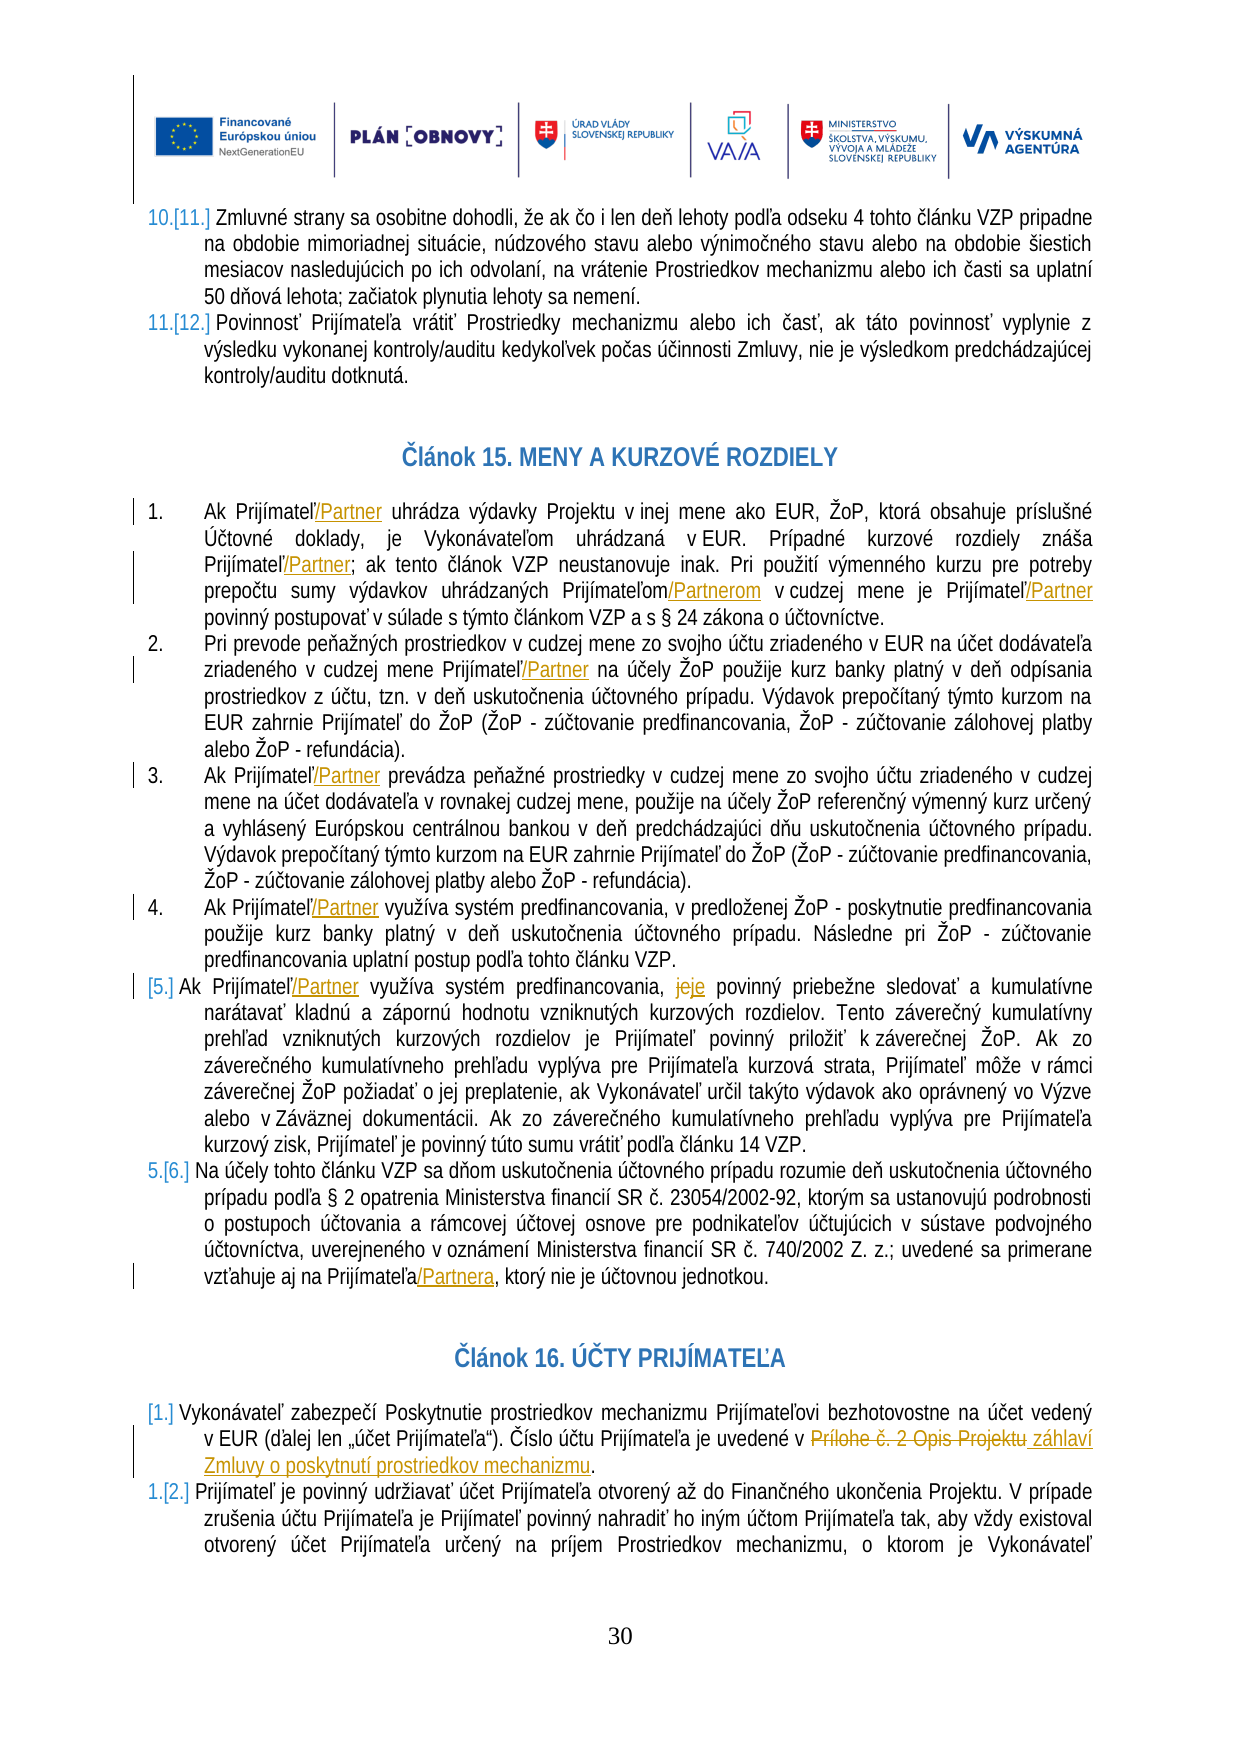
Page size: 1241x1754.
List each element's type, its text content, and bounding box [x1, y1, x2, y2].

picture [147, 75, 1084, 204]
list Ak Prijímateľ využíva systém predfinancovania, v predloženej ŽoP - poskytnutie predfinancovania použije kurz banky platný v deň uskutočnenia účtovného prípadu. Následne pri ŽoP - zúčtovanie predfinancovania uplatní postup podľa tohto článku VZP. [148, 894, 1093, 973]
list Ak Prijímateľ využíva systém predfinancovania, povinný priebežne sledovať a kumulatívne narátavať kladnú a zápornú hodnotu vzniknutých kurzových rozdielov. Tento záverečný kumulatívny prehľad vzniknutých kurzových rozdielov je Prijímateľ povinný priložiť k záverečnej ŽoP. Ak zo záverečného kumulatívneho prehľadu vyplýva pre Prijímateľa kurzová strata, Prijímateľ môže v rámci záverečnej ŽoP požiadať o jej preplatenie, ak Vykonávateľ určil takýto výdavok ako oprávnený vo Výzve alebo v Záväznej dokumentácii. Ak zo záverečného kumulatívneho prehľadu vyplýva pre Prijímateľa kurzový zisk, Prijímateľ je povinný túto sumu vrátiť podľa článku 14 VZP. [148, 973, 1093, 1157]
list Ak Prijímateľ prevádza peňažné prostriedky v cudzej mene zo svojho účtu zriadeného v cudzej mene na účet dodávateľa v rovnakej cudzej mene, použije na účely ŽoP referenčný výmenný kurz určený a vyhlásený Európskou centrálnou bankou v deň predchádzajúci dňu uskutočnenia účtovného prípadu. Výdavok prepočítaný týmto kurzom na EUR zahrnie Prijímateľ do ŽoP (ŽoP - zúčtovanie predfinancovania, ŽoP - zúčtovanie zálohovej platby alebo ŽoP - refundácia). [148, 762, 1093, 894]
list Na účely tohto článku VZP sa dňom uskutočnenia účtovného prípadu rozumie deň uskutočnenia účtovného prípadu podľa § 2 opatrenia Ministerstva financií SR č. 23054/2002-92, ktorým sa ustanovujú podrobnosti o postupoch účtovania a rámcovej účtovej osnove pre podnikateľov účtujúcich v sústave podvojného účtovníctva, uverejneného v oznámení Ministerstva financií SR č. 740/2002 Z. z.; uvedené sa primerane vzťahuje aj na Prijímateľa, ktorý nie je účtovnou jednotkou. [148, 1157, 1093, 1289]
subtitle Článok 16. ÚČTY PRIJÍMATEĽA [148, 1342, 1093, 1373]
list Zmluvné strany sa osobitne dohodli, že ak čo i len deň lehoty podľa odseku 4 tohto článku VZP pripadne na obdobie mimoriadnej situácie, núdzového stavu alebo výnimočného stavu alebo na obdobie šiestich mesiacov nasledujúcich po ich odvolaní, na vrátenie Prostriedkov mechanizmu alebo ich časti sa uplatní 50 dňová lehota; začiatok plynutia lehoty sa nemení. [148, 204, 1093, 309]
subtitle Článok 15. MENY A KURZOVÉ ROZDIELY [148, 441, 1093, 472]
list Pri prevode peňažných prostriedkov v cudzej mene zo svojho účtu zriadeného v EUR na účet dodávateľa zriadeného v cudzej mene Prijímateľ na účely ŽoP použije kurz banky platný v deň odpísania prostriedkov z účtu, tzn. v deň uskutočnenia účtovného prípadu. Výdavok prepočítaný týmto kurzom na EUR zahrnie Prijímateľ do ŽoP (ŽoP - zúčtovanie predfinancovania, ŽoP - zúčtovanie zálohovej platby alebo ŽoP - refundácia). [148, 630, 1093, 762]
list Ak Prijímateľ uhrádza výdavky Projektu v inej mene ako EUR, ŽoP, ktorá obsahuje príslušné Účtovné doklady, je Vykonávateľom uhrádzaná v EUR. Prípadné kurzové rozdiely znáša Prijímateľ; ak tento článok VZP neustanovuje inak. Pri použití výmenného kurzu pre potreby prepočtu sumy výdavkov uhrádzaných Prijímateľom v cudzej mene je Prijímateľ povinný postupovať v súlade s týmto článkom VZP a s § 24 zákona o účtovníctve. [148, 498, 1093, 630]
list Povinnosť Prijímateľa vrátiť Prostriedky mechanizmu alebo ich časť, ak táto povinnosť vyplynie z výsledku vykonanej kontroly/auditu kedykoľvek počas účinnosti Zmluvy, nie je výsledkom predchádzajúcej kontroly/auditu dotknutá. [148, 309, 1093, 388]
list Vykonávateľ zabezpečí Poskytnutie prostriedkov mechanizmu Prijímateľovi bezhotovostne na účet vedený v EUR (ďalej len „účet Prijímateľa“). Číslo účtu Prijímateľa je uvedené v . [148, 1399, 1093, 1478]
